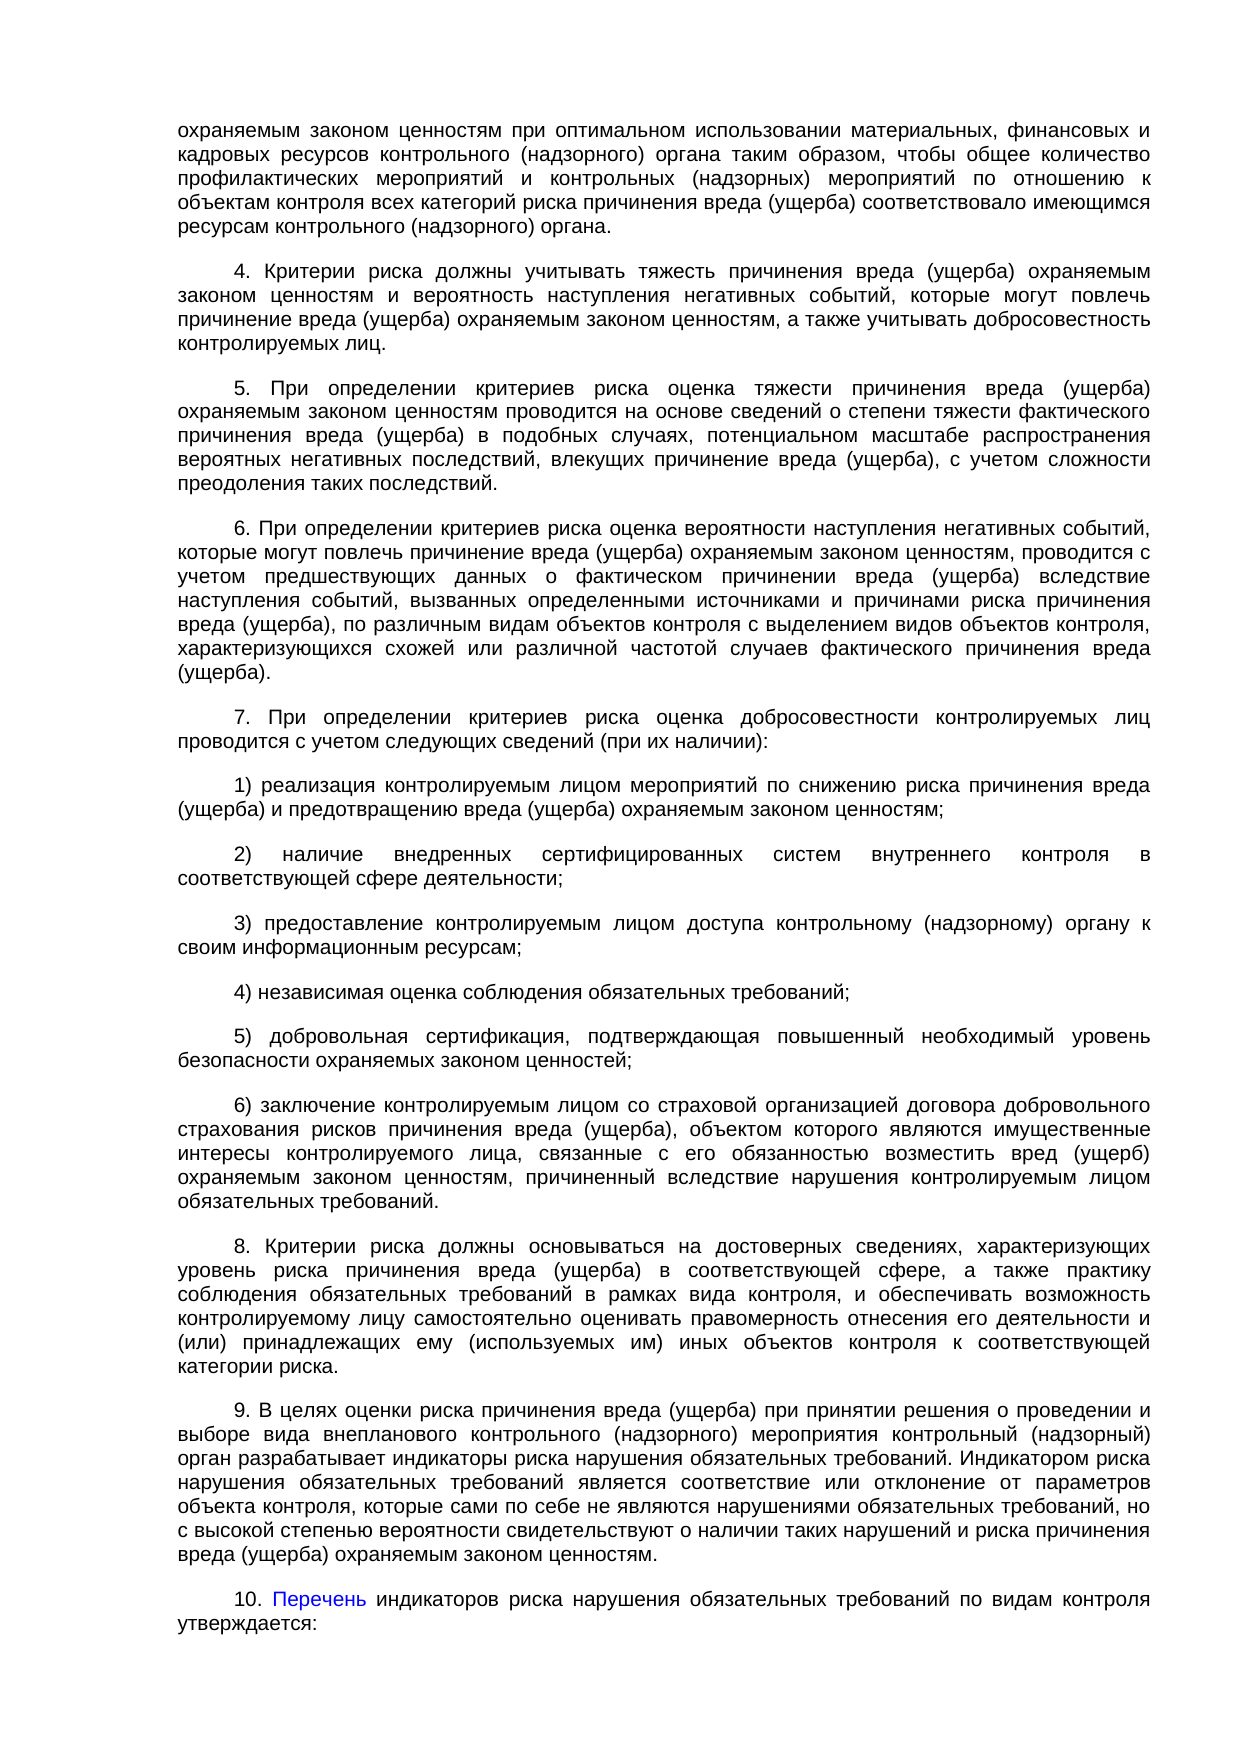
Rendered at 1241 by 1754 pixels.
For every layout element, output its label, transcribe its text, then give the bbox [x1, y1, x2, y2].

text 6) заключение контролируемым лицом со страховой организацией договора добровольного страхования рисков причинения вреда (ущерба), объектом которого являются имущественные интересы контролируемого лица, связанные с его обязанностью возместить вред (ущерб) охраняемым законом ценностям, причиненный вследствие нарушения контролируемым лицом обязательных требований. [177, 1093, 1152, 1213]
text 3) предоставление контролируемым лицом доступа контрольному (надзорному) органу к своим информационным ресурсам; [177, 911, 1152, 959]
text 6. При определении критериев риска оценка вероятности наступления негативных событий, которые могут повлечь причинение вреда (ущерба) охраняемым законом ценностям, проводится с учетом предшествующих данных о фактическом причинении вреда (ущерба) вследствие наступления событий, вызванных определенными источниками и причинами риска причинения вреда (ущерба), по различным видам объектов контроля с выделением видов объектов контроля, характеризующихся схожей или различной частотой случаев фактического причинения вреда (ущерба). [177, 516, 1152, 684]
text 10. Перечень индикаторов риска нарушения обязательных требований по видам контроля утверждается: [177, 1587, 1152, 1635]
text 1) реализация контролируемым лицом мероприятий по снижению риска причинения вреда (ущерба) и предотвращению вреда (ущерба) охраняемым законом ценностям; [177, 773, 1152, 821]
text 5. При определении критериев риска оценка тяжести причинения вреда (ущерба) охраняемым законом ценностям проводится на основе сведений о степени тяжести фактического причинения вреда (ущерба) в подобных случаях, потенциальном масштабе распространения вероятных негативных последствий, влекущих причинение вреда (ущерба), с учетом сложности преодоления таких последствий. [177, 375, 1152, 495]
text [177, 118, 1152, 238]
text 7. При определении критериев риска оценка добросовестности контролируемых лиц проводится с учетом следующих сведений (при их наличии): [177, 704, 1152, 752]
text 9. В целях оценки риска причинения вреда (ущерба) при принятии решения о проведении и выборе вида внепланового контрольного (надзорного) мероприятия контрольный (надзорный) орган разрабатывает индикаторы риска нарушения обязательных требований. Индикатором риска нарушения обязательных требований является соответствие или отклонение от параметров объекта контроля, которые сами по себе не являются нарушениями обязательных требований, но с высокой степенью вероятности свидетельствуют о наличии таких нарушений и риска причинения вреда (ущерба) охраняемым законом ценностям. [177, 1398, 1152, 1566]
text 4) независимая оценка соблюдения обязательных требований; [177, 979, 1152, 1003]
text 2) наличие внедренных сертифицированных систем внутреннего контроля в соответствующей сфере деятельности; [177, 842, 1152, 890]
text 4. Критерии риска должны учитывать тяжесть причинения вреда (ущерба) охраняемым законом ценностям и вероятность наступления негативных событий, которые могут повлечь причинение вреда (ущерба) охраняемым законом ценностям, а также учитывать добросовестность контролируемых лиц. [177, 259, 1152, 354]
text 8. Критерии риска должны основываться на достоверных сведениях, характеризующих уровень риска причинения вреда (ущерба) в соответствующей сфере, а также практику соблюдения обязательных требований в рамках вида контроля, и обеспечивать возможность контролируемому лицу самостоятельно оценивать правомерность отнесения его деятельности и (или) принадлежащих ему (используемых им) иных объектов контроля к соответствующей категории риска. [177, 1234, 1152, 1377]
text 5) добровольная сертификация, подтверждающая повышенный необходимый уровень безопасности охраняемых законом ценностей; [177, 1024, 1152, 1072]
